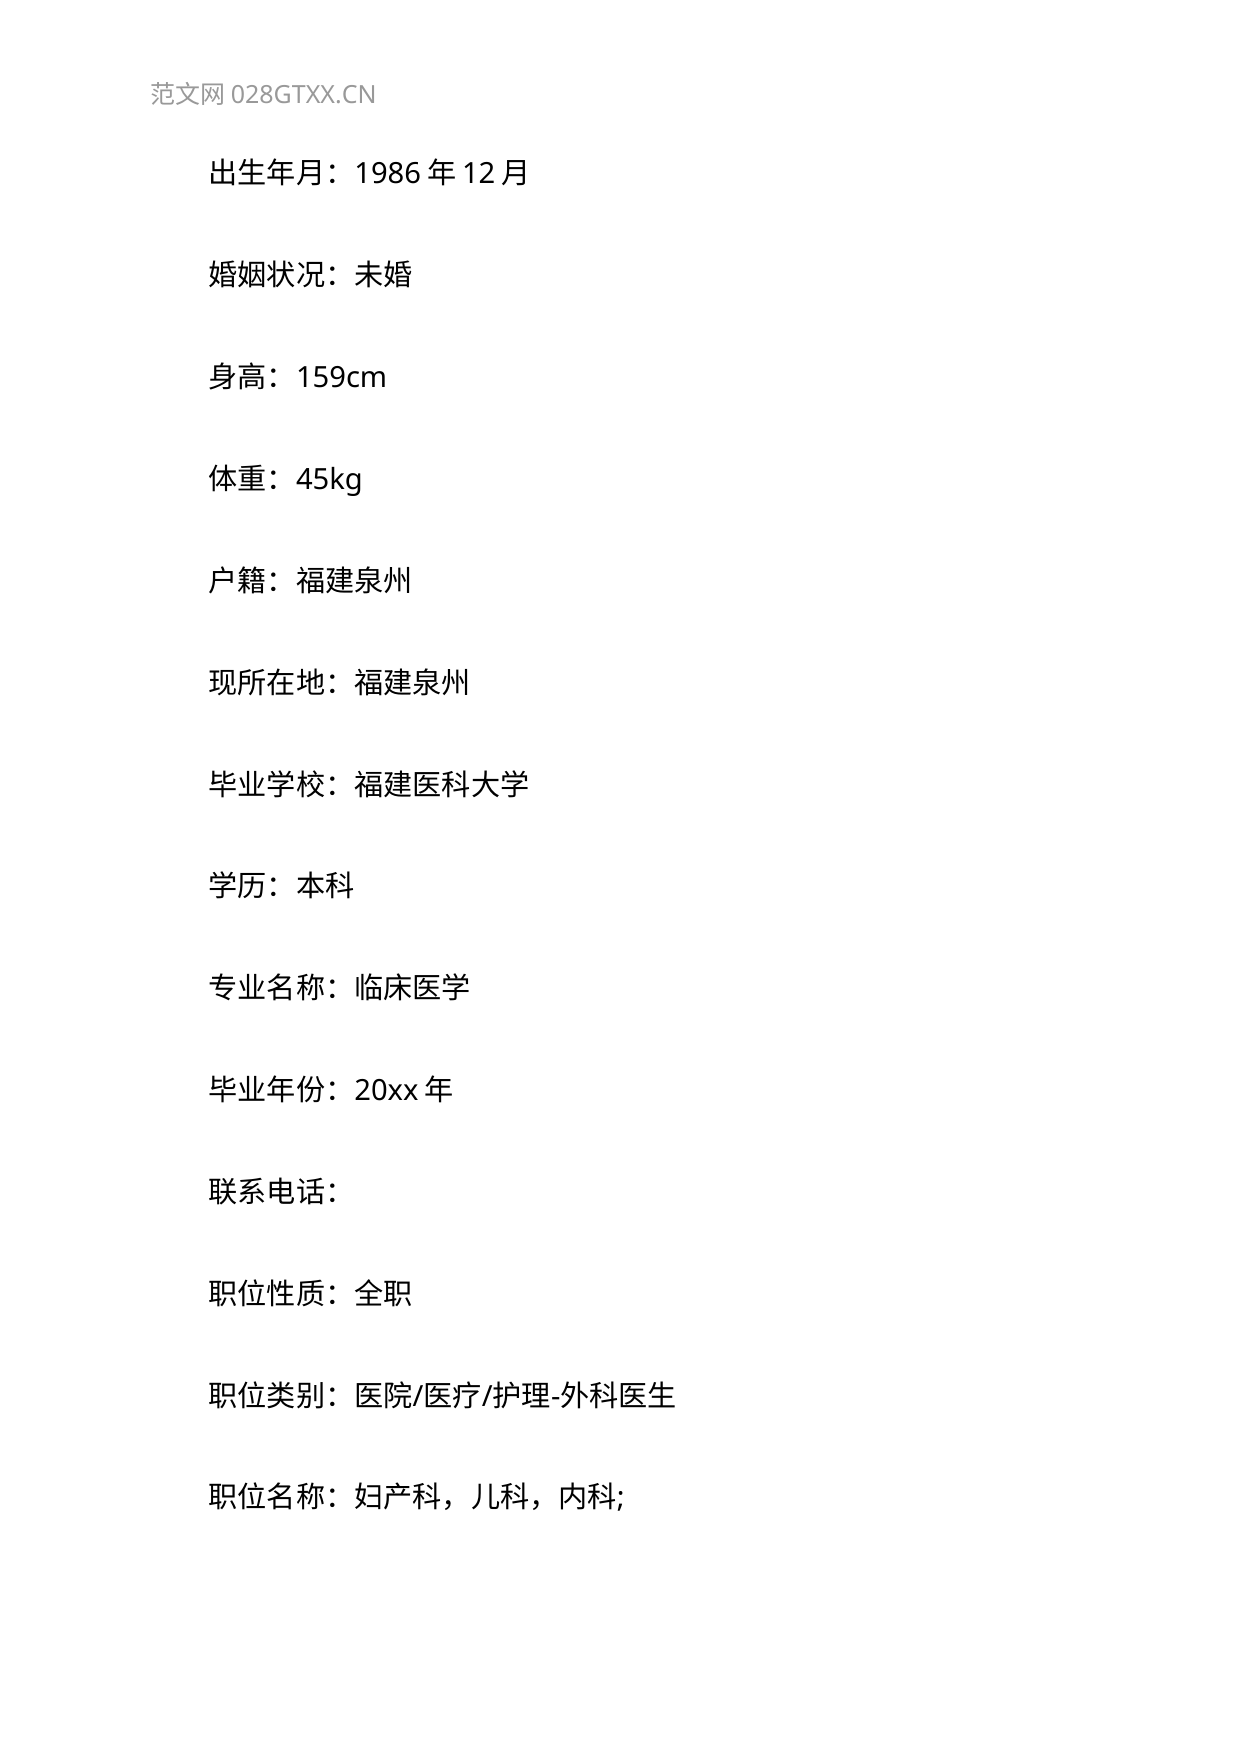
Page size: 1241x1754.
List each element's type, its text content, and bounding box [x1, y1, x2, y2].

text 现所在地：福建泉州 [150, 659, 1090, 702]
text 婚姻状况：未婚 [150, 252, 1090, 294]
text 毕业年份：20xx年 [150, 1067, 1090, 1109]
text 体重：45kg [150, 456, 1090, 498]
text 出生年月：1986年12月 [150, 150, 1090, 192]
text 职位类别：医院/医疗/护理-外科医生 [150, 1372, 1090, 1414]
text 专业名称：临床医学 [150, 965, 1090, 1007]
text 户籍：福建泉州 [150, 558, 1090, 600]
text 身高：159cm [150, 354, 1090, 396]
text 职位性质：全职 [150, 1270, 1090, 1313]
text 联系电话： [150, 1168, 1090, 1211]
text 毕业学校：福建医科大学 [150, 761, 1090, 803]
text 学历：本科 [150, 863, 1090, 905]
text 职位名称：妇产科，儿科，内科; [150, 1474, 1090, 1516]
